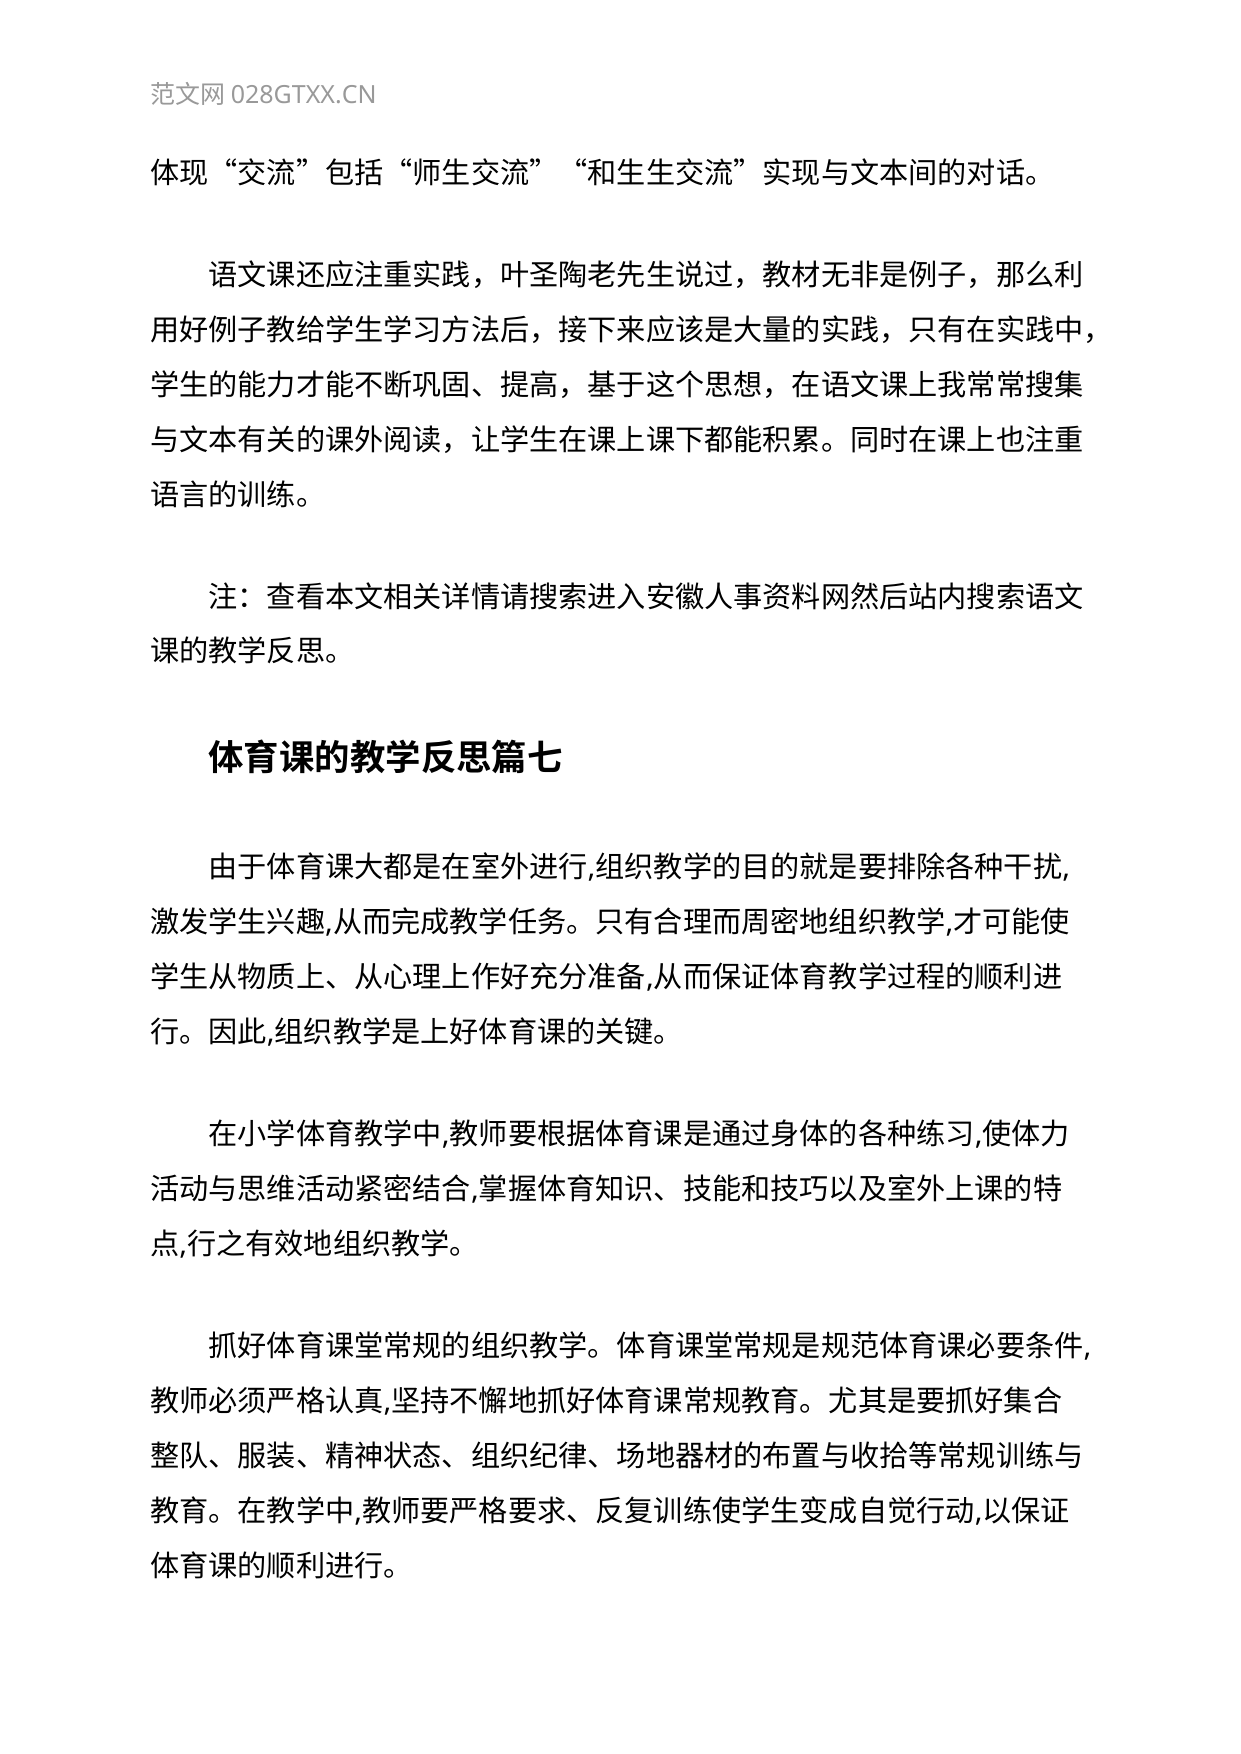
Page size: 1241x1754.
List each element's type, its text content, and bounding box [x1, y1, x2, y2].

text 语文课还应注重实践，叶圣陶老先生说过，教材无非是例子，那么利用好例子教给学生学习方法后，接下来应该是大量的实践，只有在实践中，学生的能力才能不断巩固、提高，基于这个思想，在语文课上我常常搜集与文本有关的课外阅读，让学生在课上课下都能积累。同时在课上也注重语言的训练。 [150, 252, 1090, 514]
text 体育课的教学反思篇七 [150, 730, 1090, 781]
text 注：查看本文相关详情请搜索进入安徽人事资料网然后站内搜索语文课的教学反思。 [150, 573, 1090, 670]
text 由于体育课大都是在室外进行,组织教学的目的就是要排除各种干扰,激发学生兴趣,从而完成教学任务。只有合理而周密地组织教学,才可能使学生从物质上、从心理上作好充分准备,从而保证体育教学过程的顺利进行。因此,组织教学是上好体育课的关键。 [150, 843, 1090, 1051]
text 在小学体育教学中,教师要根据体育课是通过身体的各种练习,使体力活动与思维活动紧密结合,掌握体育知识、技能和技巧以及室外上课的特点,行之有效地组织教学。 [150, 1110, 1090, 1263]
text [150, 150, 1090, 192]
text 抓好体育课堂常规的组织教学。体育课堂常规是规范体育课必要条件,教师必须严格认真,坚持不懈地抓好体育课常规教育。尤其是要抓好集合整队、服装、精神状态、组织纪律、场地器材的布置与收拾等常规训练与教育。在教学中,教师要严格要求、反复训练使学生变成自觉行动,以保证体育课的顺利进行。 [150, 1322, 1090, 1584]
